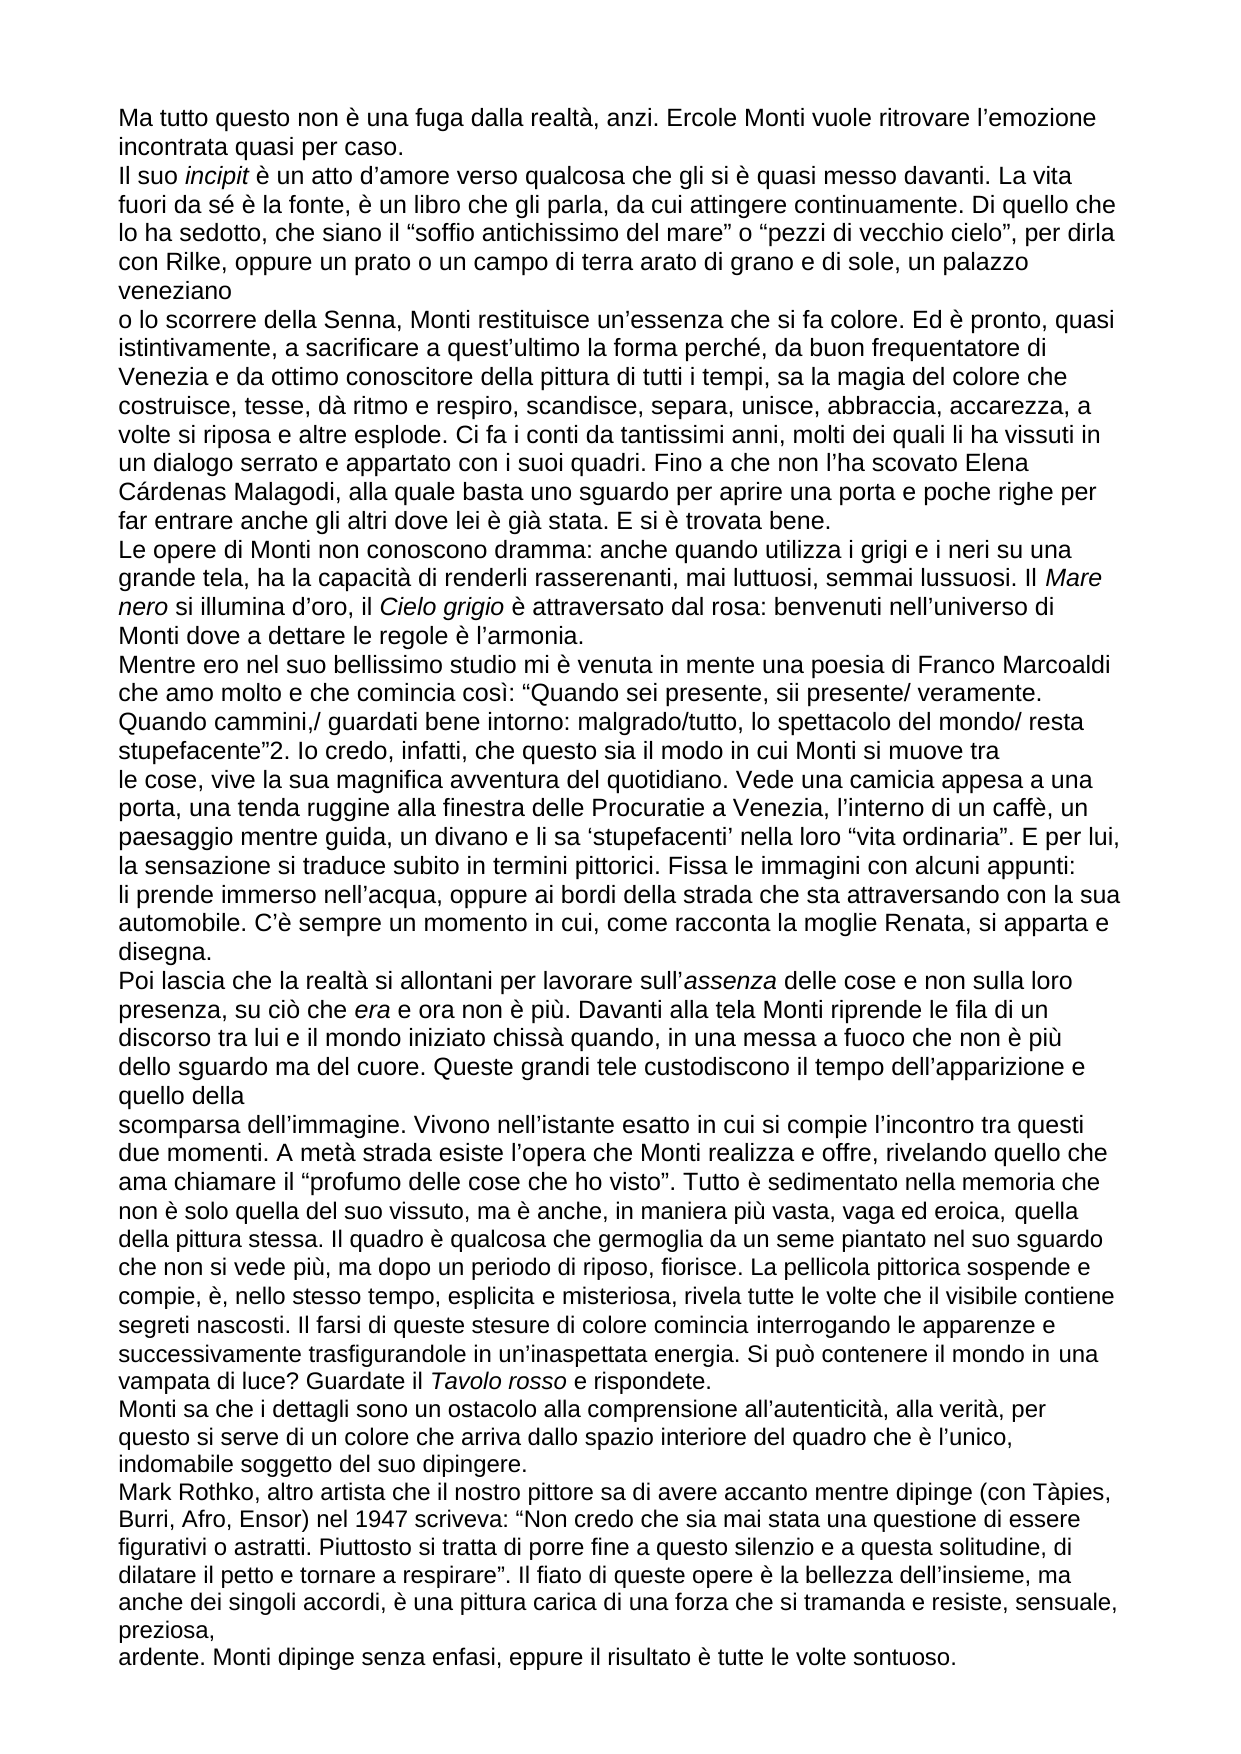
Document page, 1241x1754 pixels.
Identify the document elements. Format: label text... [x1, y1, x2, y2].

text Il suo incipit è un atto d’amore verso qualcosa che gli si è quasi messo davanti. La vita fuori da sé è la fonte, è un libro che gli parla, da cui attingere continuamente. Di quello che lo ha sedotto, che siano il “soffio antichissimo del mare” o “pezzi di vecchio cielo”, per dirla con Rilke, oppure un prato o un campo di terra arato di grano e di sole, un palazzo veneziano [118, 161, 1122, 305]
text scomparsa dell’immagine. Vivono nell’istante esatto in cui si compie l’incontro tra questi due momenti. A metà strada esiste l’opera che Monti realizza e offre, rivelando quello che ama chiamare il “profumo delle cose che ho visto”. Tutto è sedimentato nella memoria che non è solo quella del suo vissuto, ma è anche, in maniera più vasta, vaga ed eroica, quella della pittura stessa. Il quadro è qualcosa che germoglia da un seme piantato nel suo sguardo che non si vede più, ma dopo un periodo di riposo, fiorisce. La pellicola pittorica sospende e compie, è, nello stesso tempo, esplicita e misteriosa, rivela tutte le volte che il visibile contiene segreti nascosti. Il farsi di queste stesure di colore comincia interrogando le apparenze e successivamente trasfigurandole in un’inaspettata energia. Si può contenere il mondo in una vampata di luce? Guardate il Tavolo rosso e rispondete. [118, 1110, 1122, 1395]
text Monti sa che i dettagli sono un ostacolo alla comprensione all’autenticità, alla verità, per questo si serve di un colore che arriva dallo spazio interiore del quadro che è l’unico, indomabile soggetto del suo dipingere. [118, 1395, 1122, 1478]
text Poi lascia che la realtà si allontani per lavorare sull’assenza delle cose e non sulla loro presenza, su ciò che era e ora non è più. Davanti alla tela Monti riprende le fila di un discorso tra lui e il mondo iniziato chissà quando, in una messa a fuoco che non è più dello sguardo ma del cuore. Queste grandi tele custodiscono il tempo dell’apparizione e quello della [118, 966, 1122, 1110]
text Le opere di Monti non conoscono dramma: anche quando utilizza i grigi e i neri su una grande tela, ha la capacità di renderli rasserenanti, mai luttuosi, semmai lussuosi. Il Mare nero si illumina d’oro, il Cielo grigio è attraversato dal rosa: benvenuti nell’universo di Monti dove a dettare le regole è l’armonia. [118, 535, 1122, 650]
text ardente. Monti dipinge senza enfasi, eppure il risultato è tutte le volte sontuoso. [118, 1643, 1122, 1671]
text Mentre ero nel suo bellissimo studio mi è venuta in mente una poesia di Franco Marcoaldi che amo molto e che comincia così: “Quando sei presente, sii presente/ veramente. Quando cammini,/ guardati bene intorno: malgrado/tutto, lo spettacolo del mondo/ resta stupefacente”2. Io credo, infatti, che questo sia il modo in cui Monti si muove tra [118, 650, 1122, 765]
text Mark Rothko, altro artista che il nostro pittore sa di avere accanto mentre dipinge (con Tàpies, Burri, Afro, Ensor) nel 1947 scriveva: “Non credo che sia mai stata una questione di essere figurativi o astratti. Piuttosto si tratta di porre fine a questo silenzio e a questa solitudine, di dilatare il petto e tornare a respirare”. Il fiato di queste opere è la bellezza dell’insieme, ma anche dei singoli accordi, è una pittura carica di una forza che si tramanda e resiste, sensuale, preziosa, [118, 1478, 1122, 1643]
text li prende immerso nell’acqua, oppure ai bordi della strada che sta attraversando con la sua automobile. C’è sempre un momento in cui, come racconta la moglie Renata, si apparta e disegna. [118, 880, 1122, 966]
text Ma tutto questo non è una fuga dalla realtà, anzi. Ercole Monti vuole ritrovare l’emozione incontrata quasi per caso. [118, 103, 1122, 161]
text le cose, vive la sua magnifica avventura del quotidiano. Vede una camicia appesa a una porta, una tenda ruggine alla finestra delle Procuratie a Venezia, l’interno di un caffè, un paesaggio mentre guida, un divano e li sa ‘stupefacenti’ nella loro “vita ordinaria”. E per lui, la sensazione si traduce subito in termini pittorici. Fissa le immagini con alcuni appunti: [118, 765, 1122, 880]
text o lo scorrere della Senna, Monti restituisce un’essenza che si fa colore. Ed è pronto, quasi istintivamente, a sacrificare a quest’ultimo la forma perché, da buon frequentatore di Venezia e da ottimo conoscitore della pittura di tutti i tempi, sa la magia del colore che costruisce, tesse, dà ritmo e respiro, scandisce, separa, unisce, abbraccia, accarezza, a volte si riposa e altre esplode. Ci fa i conti da tantissimi anni, molti dei quali li ha vissuti in un dialogo serrato e appartato con i suoi quadri. Fino a che non l’ha scovato Elena Cárdenas Malagodi, alla quale basta uno sguardo per aprire una porta e poche righe per far entrare anche gli altri dove lei è già stata. E si è trovata bene. [118, 305, 1122, 535]
